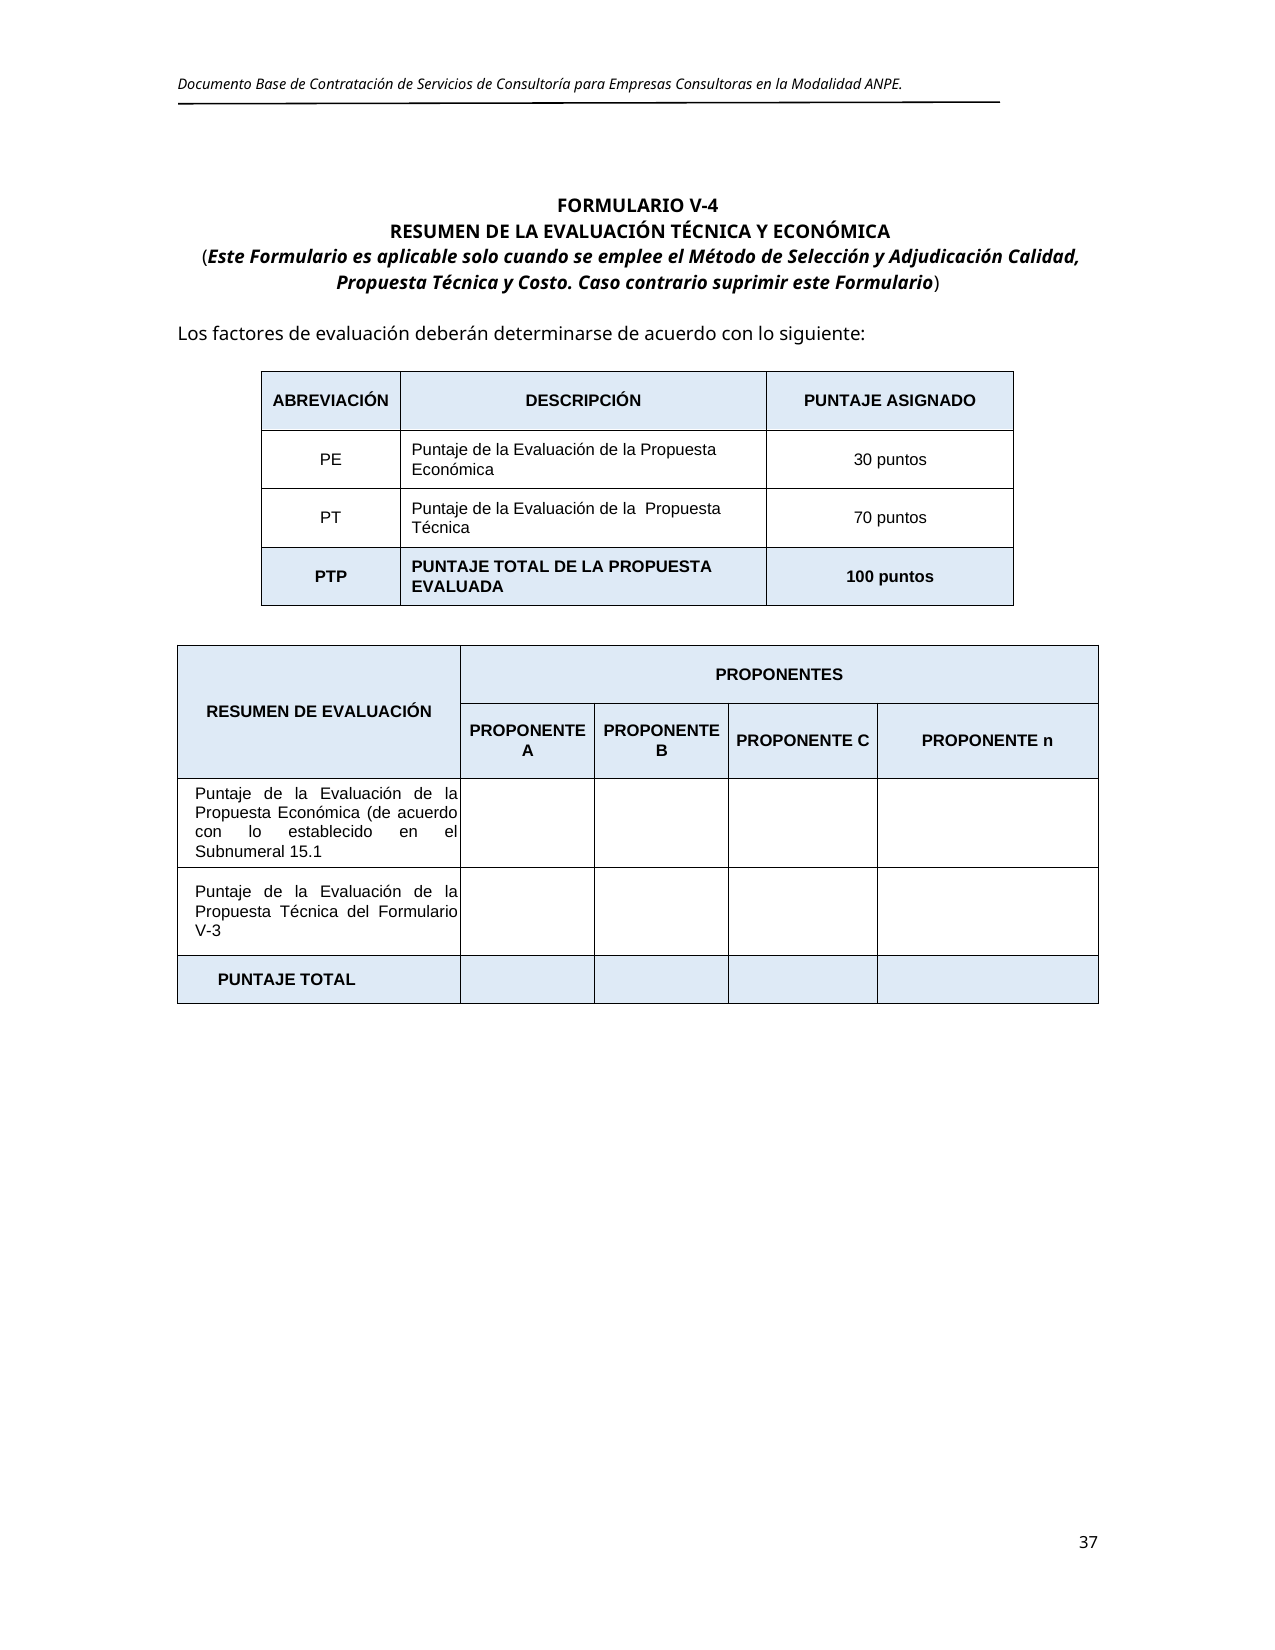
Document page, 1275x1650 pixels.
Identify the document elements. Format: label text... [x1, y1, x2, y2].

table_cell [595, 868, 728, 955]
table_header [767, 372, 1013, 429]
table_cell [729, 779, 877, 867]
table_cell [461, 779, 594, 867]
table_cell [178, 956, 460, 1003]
text (Este Formulario es aplicable solo cuando se emplee el Método de Selección y Adjudicación Calidad, Propuesta Técnica y Costo. Caso contrario suprimir este Formulario) [177, 243, 1098, 294]
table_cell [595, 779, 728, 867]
text RESUMEN DE LA EVALUACIÓN TÉCNICA Y ECONÓMICA [177, 218, 1098, 243]
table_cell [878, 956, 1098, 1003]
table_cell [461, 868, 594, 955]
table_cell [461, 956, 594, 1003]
text FORMULARIO V-4 [177, 192, 1098, 218]
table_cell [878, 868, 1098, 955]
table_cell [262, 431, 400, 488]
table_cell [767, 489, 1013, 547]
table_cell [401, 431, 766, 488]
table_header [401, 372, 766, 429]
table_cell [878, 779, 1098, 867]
text Los factores de evaluación deberán determinarse de acuerdo con lo siguiente: [177, 320, 1098, 346]
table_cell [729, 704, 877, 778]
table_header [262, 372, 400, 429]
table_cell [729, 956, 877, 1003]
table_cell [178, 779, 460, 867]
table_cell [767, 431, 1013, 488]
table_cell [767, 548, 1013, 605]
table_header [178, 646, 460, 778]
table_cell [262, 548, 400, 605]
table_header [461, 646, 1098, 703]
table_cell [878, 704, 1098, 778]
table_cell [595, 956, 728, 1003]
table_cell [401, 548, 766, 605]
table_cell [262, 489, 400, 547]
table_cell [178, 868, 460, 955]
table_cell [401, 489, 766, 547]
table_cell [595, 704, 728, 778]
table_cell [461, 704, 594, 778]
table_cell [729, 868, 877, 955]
